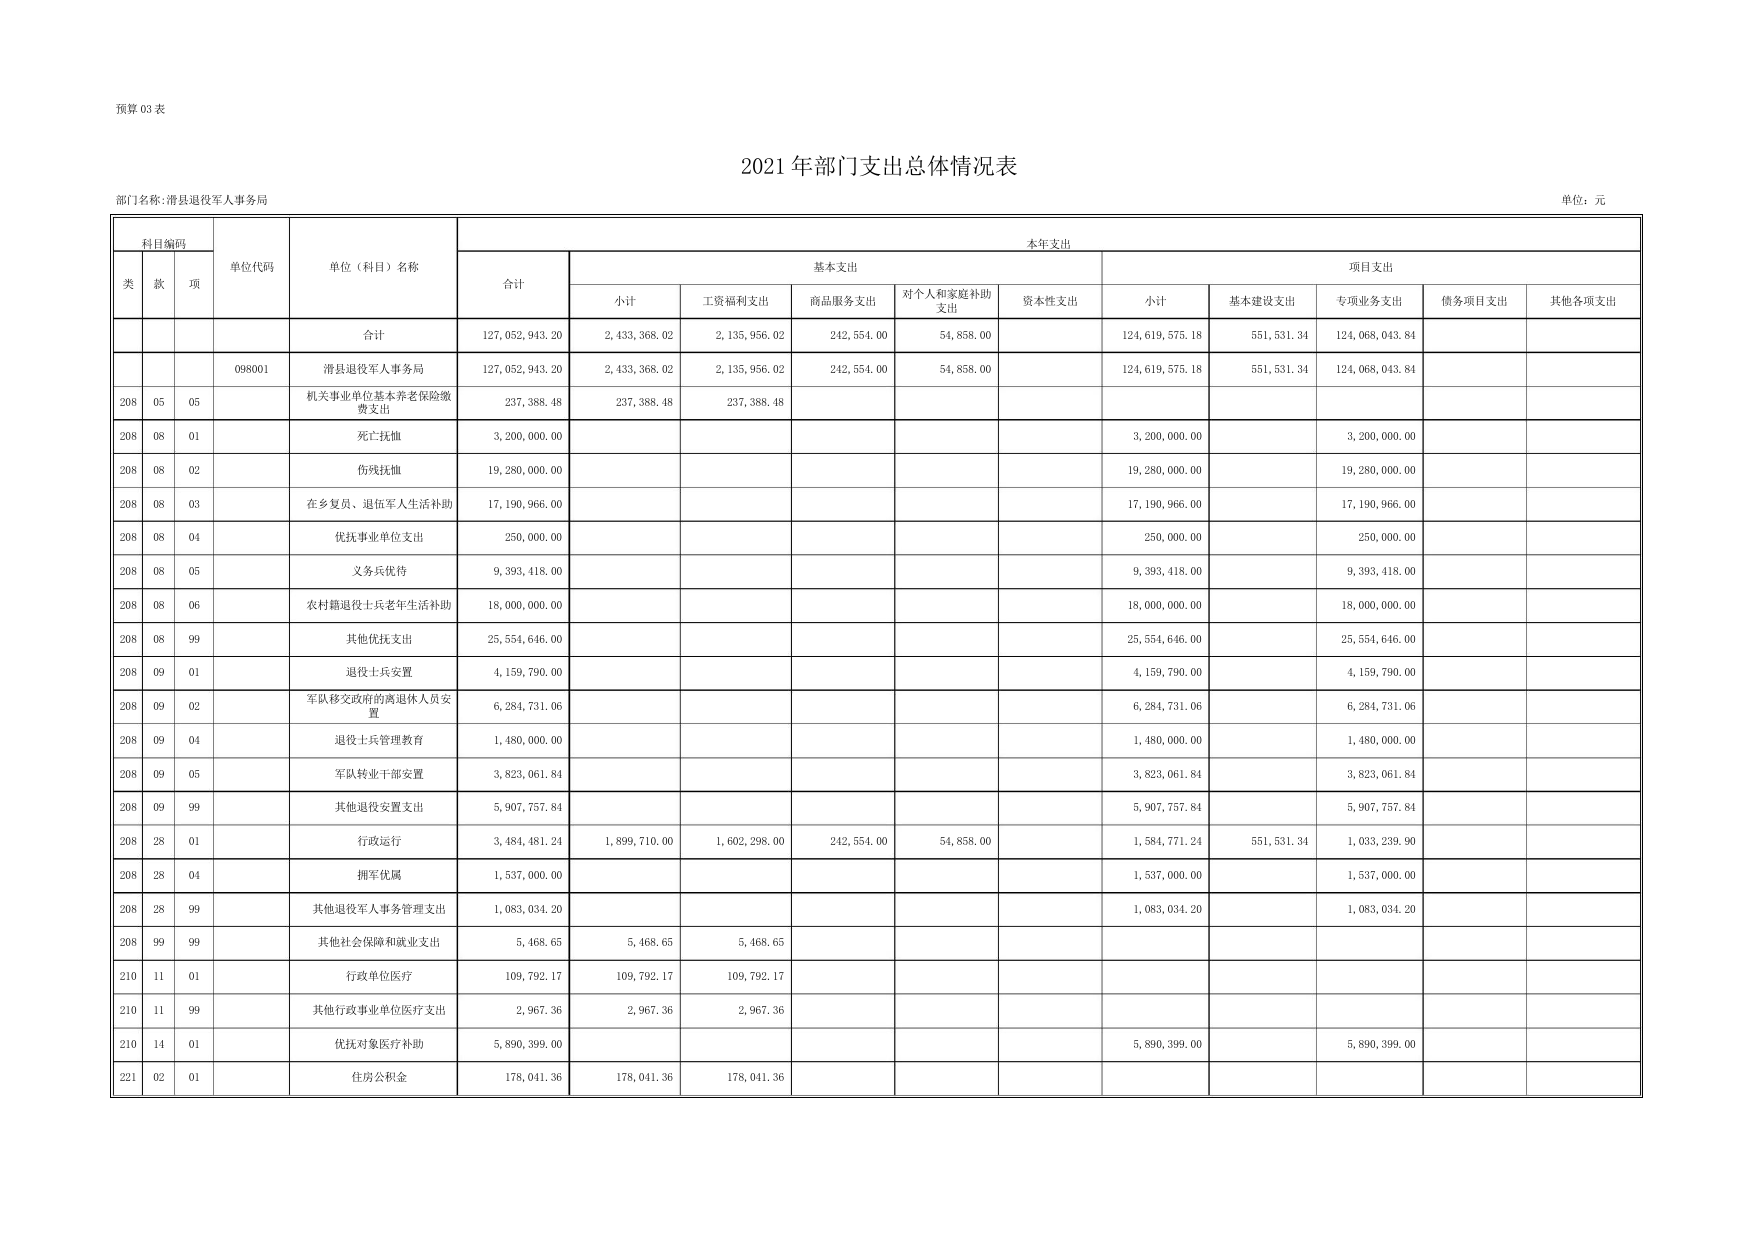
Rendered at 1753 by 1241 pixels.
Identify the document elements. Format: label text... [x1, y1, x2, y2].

list 2021年部门支出总体情况表 [741, 157, 1038, 179]
picture [111, 215, 1642, 1097]
